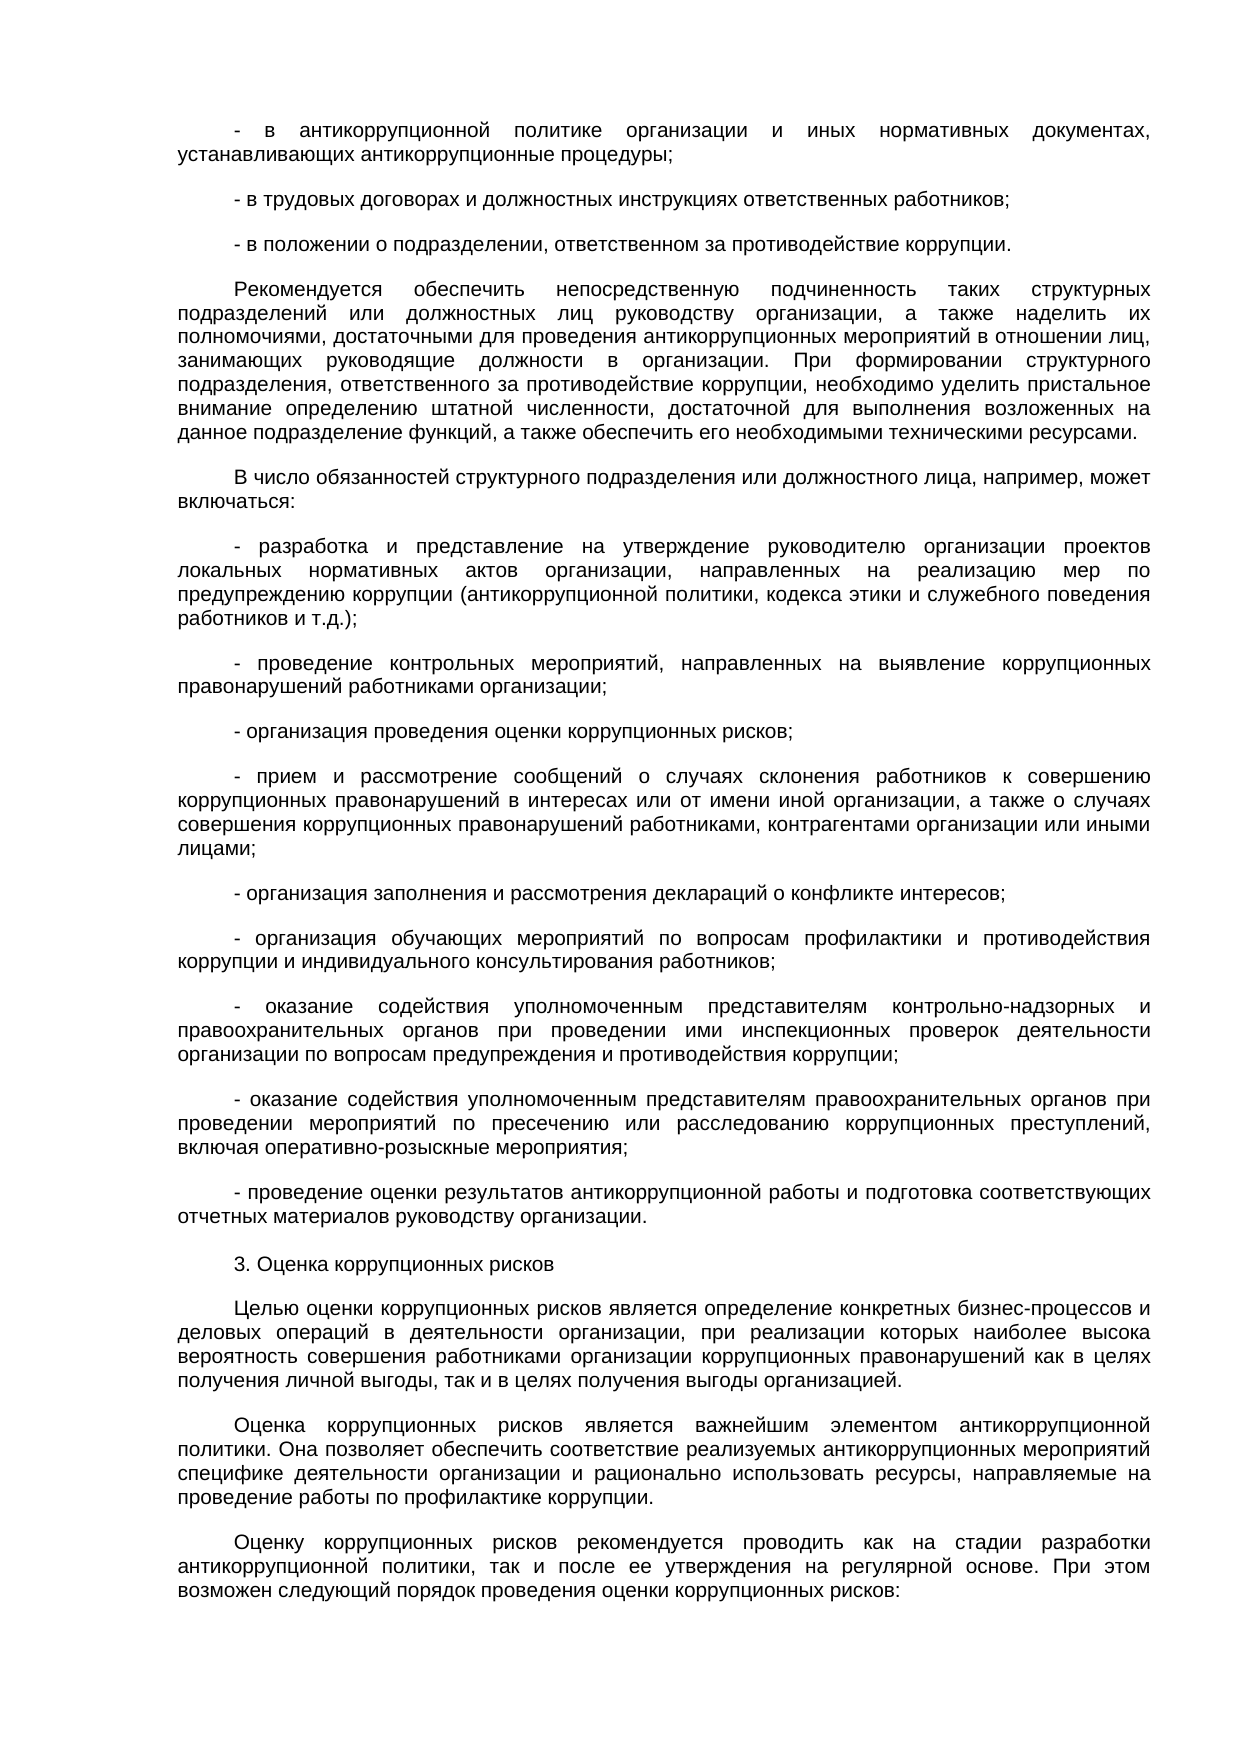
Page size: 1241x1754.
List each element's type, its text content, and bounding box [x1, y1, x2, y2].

text 3. Оценка коррупционных рисков [177, 1251, 1152, 1275]
text - в антикоррупционной политике организации и иных нормативных документах, устанавливающих антикоррупционные процедуры; [177, 118, 1152, 166]
text - оказание содействия уполномоченным представителям контрольно-надзорных и правоохранительных органов при проведении ими инспекционных проверок деятельности организации по вопросам предупреждения и противодействия коррупции; [177, 994, 1152, 1066]
text Оценка коррупционных рисков является важнейшим элементом антикоррупционной политики. Она позволяет обеспечить соответствие реализуемых антикоррупционных мероприятий специфике деятельности организации и рационально использовать ресурсы, направляемые на проведение работы по профилактике коррупции. [177, 1413, 1152, 1509]
text - организация обучающих мероприятий по вопросам профилактики и противодействия коррупции и индивидуального консультирования работников; [177, 925, 1152, 973]
text Оценку коррупционных рисков рекомендуется проводить как на стадии разработки антикоррупционной политики, так и после ее утверждения на регулярной основе. При этом возможен следующий порядок проведения оценки коррупционных рисков: [177, 1529, 1152, 1601]
text Рекомендуется обеспечить непосредственную подчиненность таких структурных подразделений или должностных лиц руководству организации, а также наделить их полномочиями, достаточными для проведения антикоррупционных мероприятий в отношении лиц, занимающих руководящие должности в организации. При формировании структурного подразделения, ответственного за противодействие коррупции, необходимо уделить пристальное внимание определению штатной численности, достаточной для выполнения возложенных на данное подразделение функций, а также обеспечить его необходимыми техническими ресурсами. [177, 276, 1152, 444]
text - в положении о подразделении, ответственном за противодействие коррупции. [177, 232, 1152, 256]
text В число обязанностей структурного подразделения или должностного лица, например, может включаться: [177, 465, 1152, 513]
text - оказание содействия уполномоченным представителям правоохранительных органов при проведении мероприятий по пресечению или расследованию коррупционных преступлений, включая оперативно-розыскные мероприятия; [177, 1087, 1152, 1159]
text - разработка и представление на утверждение руководителю организации проектов локальных нормативных актов организации, направленных на реализацию мер по предупреждению коррупции (антикоррупционной политики, кодекса этики и служебного поведения работников и т.д.); [177, 534, 1152, 629]
text - проведение оценки результатов антикоррупционной работы и подготовка соответствующих отчетных материалов руководству организации. [177, 1179, 1152, 1227]
text Целью оценки коррупционных рисков является определение конкретных бизнес-процессов и деловых операций в деятельности организации, при реализации которых наиболее высока вероятность совершения работниками организации коррупционных правонарушений как в целях получения личной выгоды, так и в целях получения выгоды организацией. [177, 1296, 1152, 1392]
text - организация заполнения и рассмотрения деклараций о конфликте интересов; [177, 881, 1152, 904]
text - проведение контрольных мероприятий, направленных на выявление коррупционных правонарушений работниками организации; [177, 650, 1152, 698]
text - прием и рассмотрение сообщений о случаях склонения работников к совершению коррупционных правонарушений в интересах или от имени иной организации, а также о случаях совершения коррупционных правонарушений работниками, контрагентами организации или иными лицами; [177, 764, 1152, 860]
text - организация проведения оценки коррупционных рисков; [177, 719, 1152, 743]
text - в трудовых договорах и должностных инструкциях ответственных работников; [177, 187, 1152, 211]
